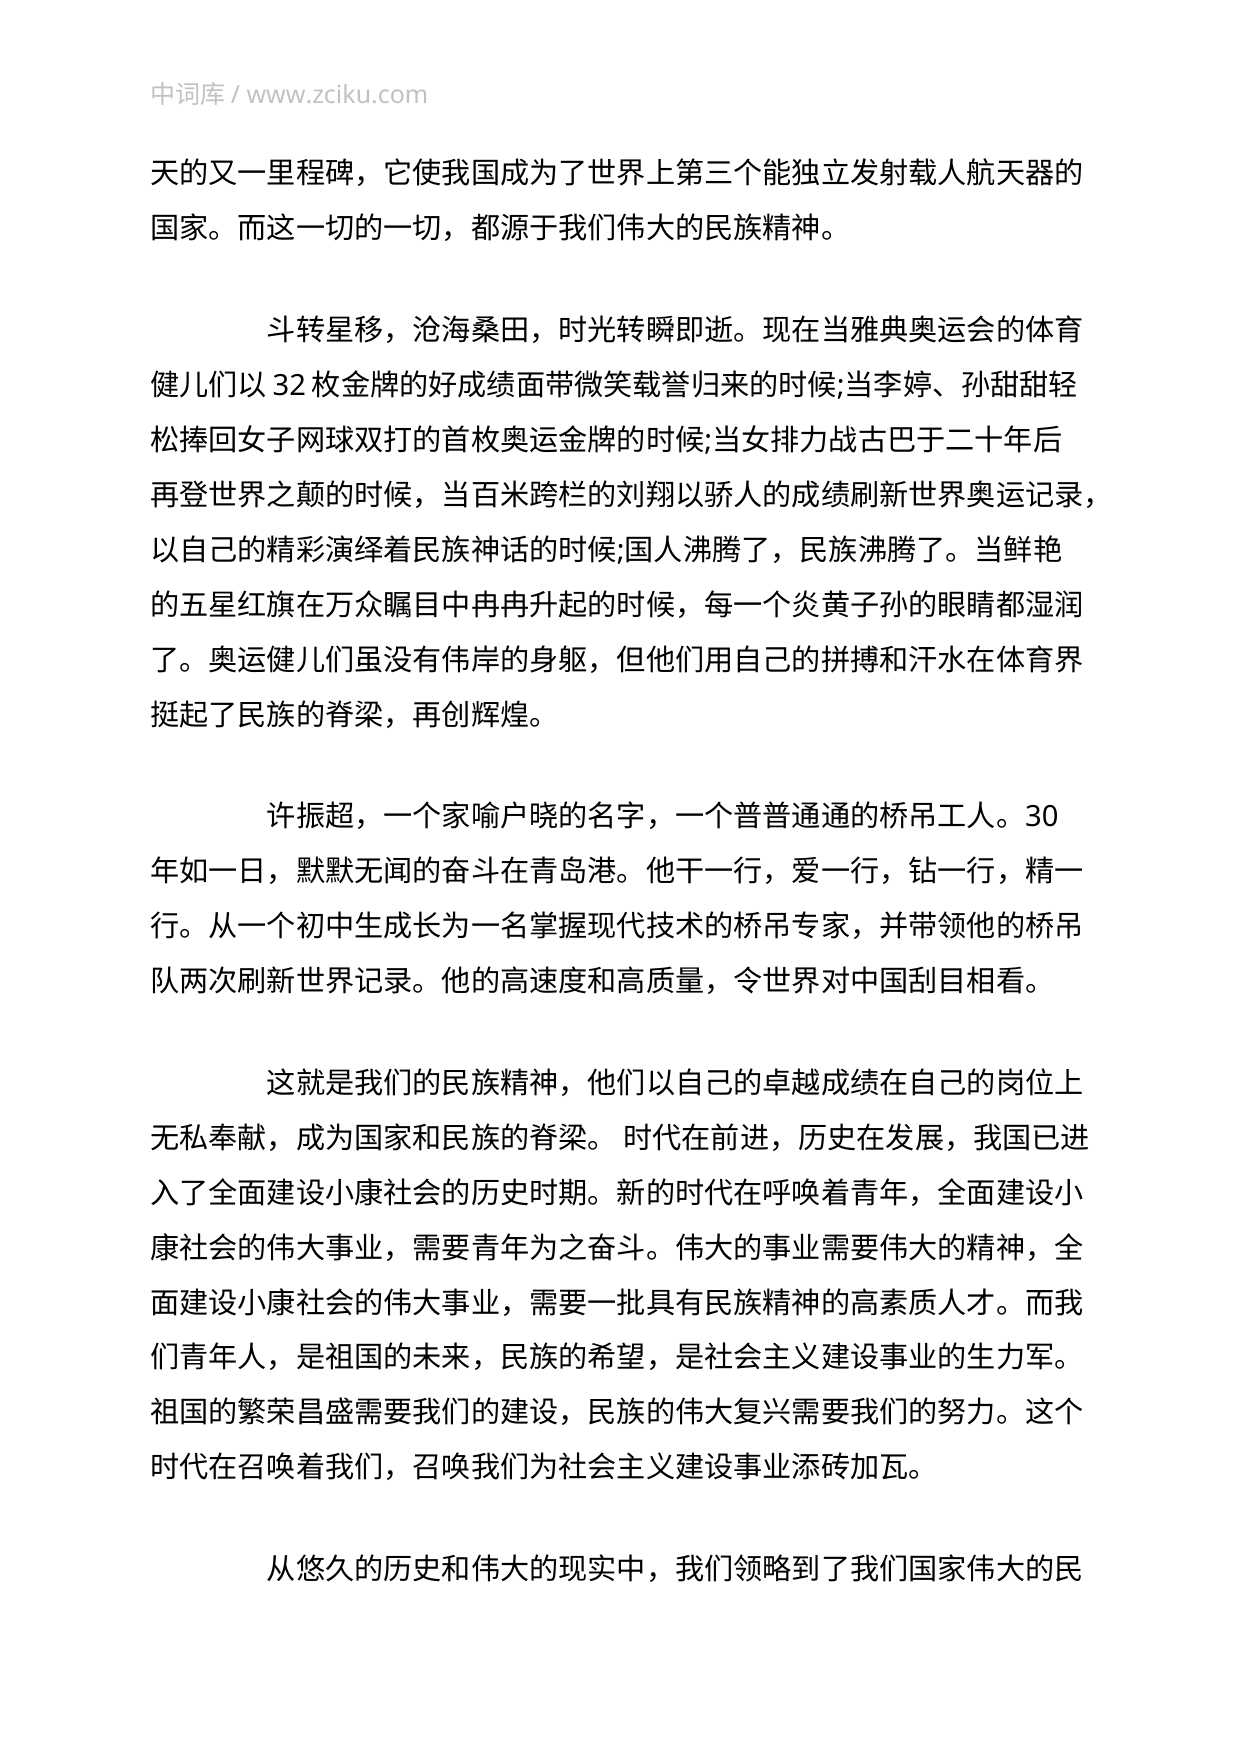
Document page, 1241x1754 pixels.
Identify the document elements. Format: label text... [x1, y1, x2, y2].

text 许振超，一个家喻户晓的名字，一个普普通通的桥吊工人。30年如一日，默默无闻的奋斗在青岛港。他干一行，爱一行，钻一行，精一行。从一个初中生成长为一名掌握现代技术的桥吊专家，并带领他的桥吊队两次刷新世界记录。他的高速度和高质量，令世界对中国刮目相看。 [150, 793, 1090, 1000]
text 这就是我们的民族精神，他们以自己的卓越成绩在自己的岗位上无私奉献，成为国家和民族的脊梁。 时代在前进，历史在发展，我国已进入了全面建设小康社会的历史时期。新的时代在呼唤着青年，全面建设小康社会的伟大事业，需要青年为之奋斗。伟大的事业需要伟大的精神，全面建设小康社会的伟大事业，需要一批具有民族精神的高素质人才。而我们青年人，是祖国的未来，民族的希望，是社会主义建设事业的生力军。祖国的繁荣昌盛需要我们的建设，民族的伟大复兴需要我们的努力。这个时代在召唤着我们，召唤我们为社会主义建设事业添砖加瓦。 [150, 1059, 1090, 1486]
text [150, 1546, 1090, 1588]
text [150, 150, 1090, 247]
text 斗转星移，沧海桑田，时光转瞬即逝。现在当雅典奥运会的体育健儿们以32枚金牌的好成绩面带微笑载誉归来的时候;当李婷、孙甜甜轻松捧回女子网球双打的首枚奥运金牌的时候;当女排力战古巴于二十年后再登世界之颠的时候，当百米跨栏的刘翔以骄人的成绩刷新世界奥运记录，以自己的精彩演绎着民族神话的时候;国人沸腾了，民族沸腾了。当鲜艳的五星红旗在万众瞩目中冉冉升起的时候，每一个炎黄子孙的眼睛都湿润了。奥运健儿们虽没有伟岸的身躯，但他们用自己的拼搏和汗水在体育界挺起了民族的脊梁，再创辉煌。 [150, 307, 1090, 733]
